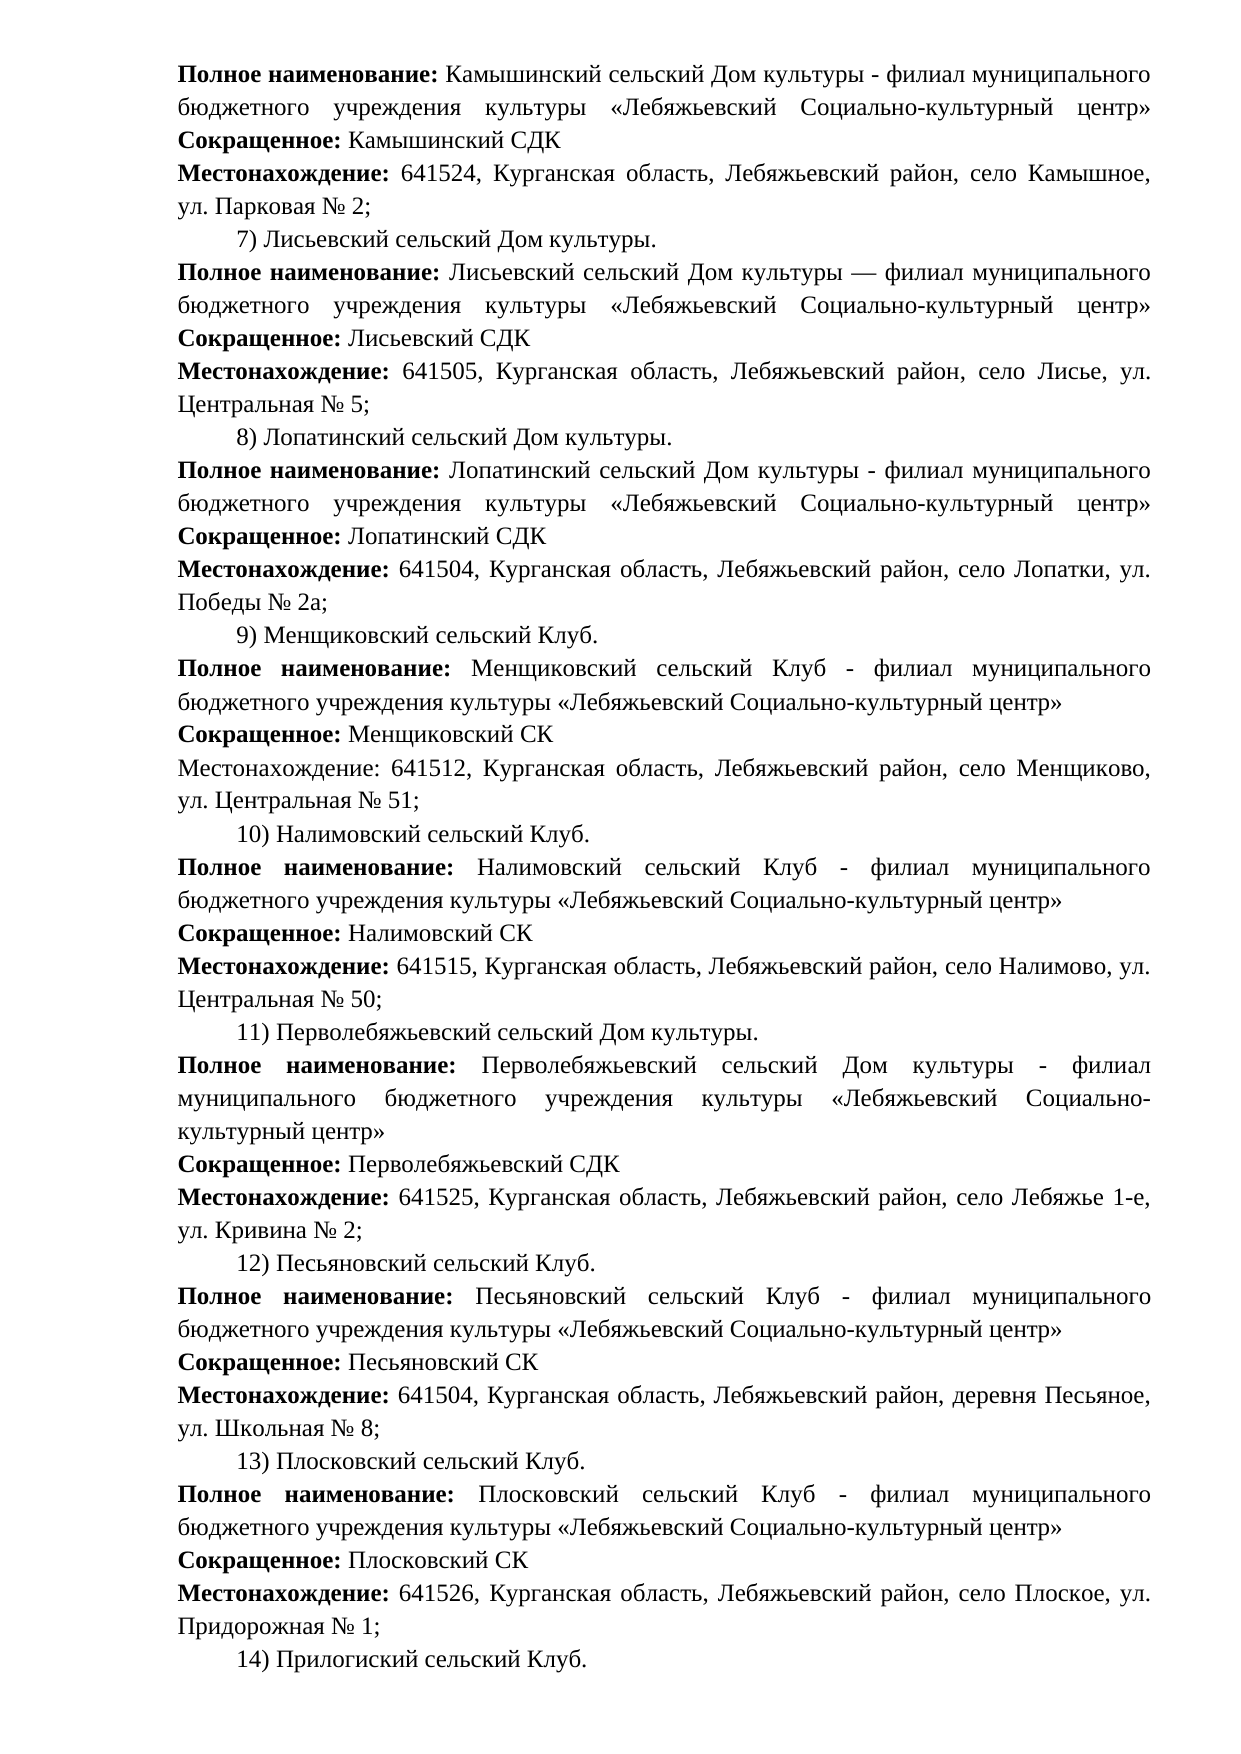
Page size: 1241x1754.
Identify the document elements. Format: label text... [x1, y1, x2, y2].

text Местонахождение: 641524, Курганская область, Лебяжьевский район, село Камышное, ул. Парковая № 2; [177, 158, 1152, 220]
text Сокращенное: Перволебяжьевский СДК [177, 1149, 1152, 1178]
text Местонахождение: 641515, Курганская область, Лебяжьевский район, село Налимово, ул. Центральная № 50; [177, 951, 1152, 1012]
text 7) Лисьевский сельский Дом культуры. [177, 224, 1152, 253]
text Полное наименование: Песьяновский сельский Клуб - филиал муниципального бюджетного учреждения культуры «Лебяжьевский Социально-культурный центр» [177, 1281, 1152, 1343]
text Местонахождение: 641526, Курганская область, Лебяжьевский район, село Плоское, ул. Придорожная № 1; [177, 1578, 1152, 1640]
text Местонахождение: 641504, Курганская область, Лебяжьевский район, деревня Песьяное, ул. Школьная № 8; [177, 1380, 1152, 1442]
text Местонахождение: 641512, Курганская область, Лебяжьевский район, село Менщиково, ул. Центральная № 51; [177, 753, 1152, 814]
text 9) Менщиковский сельский Клуб. [177, 621, 1152, 649]
text Сокращенное: Налимовский СК [177, 918, 1152, 946]
text Полное наименование: Налимовский сельский Клуб - филиал муниципального бюджетного учреждения культуры «Лебяжьевский Социально-культурный центр» [177, 852, 1152, 913]
text Полное наименование: Плосковский сельский Клуб - филиал муниципального бюджетного учреждения культуры «Лебяжьевский Социально-культурный центр» [177, 1479, 1152, 1541]
text Сокращенное: Песьяновский СК [177, 1347, 1152, 1376]
text Полное наименование: Лопатинский сельский Дом культуры - филиал муниципального бюджетного учреждения культуры «Лебяжьевский Социально-культурный центр» Сокращенное: Лопатинский СДК [177, 455, 1152, 550]
text 12) Песьяновский сельский Клуб. [177, 1248, 1152, 1277]
text Сокращенное: Менщиковский СК [177, 719, 1152, 748]
text 8) Лопатинский сельский Дом культуры. [177, 422, 1152, 451]
text 10) Налимовский сельский Клуб. [177, 819, 1152, 847]
text 14) Прилогиский сельский Клуб. [177, 1644, 1152, 1673]
text Местонахождение: 641504, Курганская область, Лебяжьевский район, село Лопатки, ул. Победы № 2а; [177, 554, 1152, 616]
text Местонахождение: 641505, Курганская область, Лебяжьевский район, село Лисье, ул. Центральная № 5; [177, 356, 1152, 418]
text Сокращенное: Плосковский СК [177, 1545, 1152, 1574]
text Полное наименование: Камышинский сельский Дом культуры - филиал муниципального бюджетного учреждения культуры «Лебяжьевский Социально-культурный центр» Сокращенное: Камышинский СДК [177, 59, 1152, 154]
text 13) Плосковский сельский Клуб. [177, 1446, 1152, 1475]
text Полное наименование: Лисьевский сельский Дом культуры — филиал муниципального бюджетного учреждения культуры «Лебяжьевский Социально-культурный центр» Сокращенное: Лисьевский СДК [177, 257, 1152, 352]
text Полное наименование: Менщиковский сельский Клуб - филиал муниципального бюджетного учреждения культуры «Лебяжьевский Социально-культурный центр» [177, 653, 1152, 715]
text 11) Перволебяжьевский сельский Дом культуры. [177, 1017, 1152, 1046]
text Местонахождение: 641525, Курганская область, Лебяжьевский район, село Лебяжье 1-е, ул. Кривина № 2; [177, 1182, 1152, 1244]
text Полное наименование: Перволебяжьевский сельский Дом культуры - филиал муниципального бюджетного учреждения культуры «Лебяжьевский Социально-культурный центр» [177, 1050, 1152, 1144]
